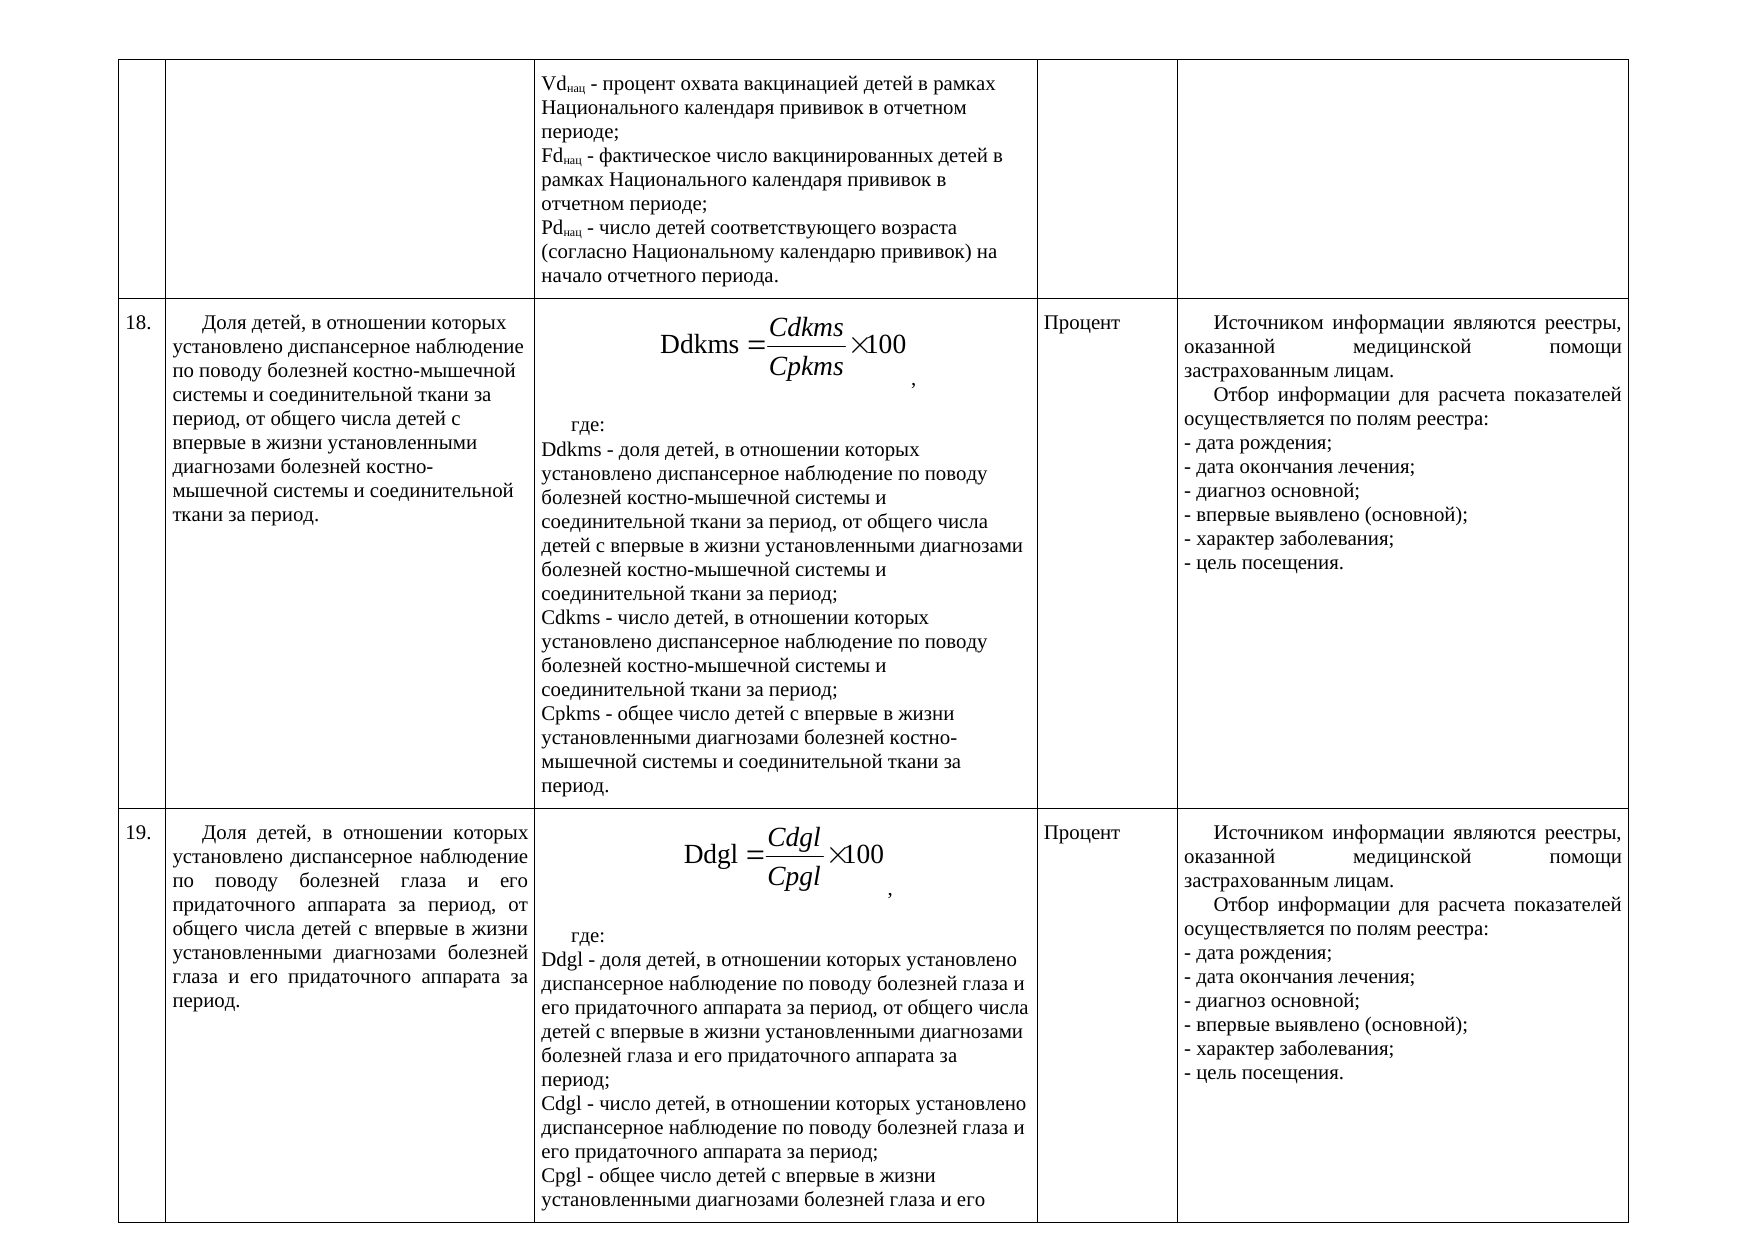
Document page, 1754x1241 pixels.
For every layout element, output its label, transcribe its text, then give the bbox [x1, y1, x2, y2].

table_cell где: Ddkms - доля детей, в отношении которых установлено диспансерное наблюдение по поводу болезней костно-мышечной системы и соединительной ткани за период, от общего числа детей с впервые в жизни установленными диагнозами болезней костно-мышечной системы и соединительной ткани за период; Cdkms - число детей, в отношении которых установлено диспансерное наблюдение по поводу болезней костно-мышечной системы и соединительной ткани за период; Cpkms - общее число детей с впервые в жизни установленными диагнозами болезней костно-мышечной системы и соединительной ткани за период. [535, 401, 1037, 808]
table_cell Доля детей, в отношении которых установлено диспансерное наблюдение по поводу болезней костно-мышечной системы и соединительной ткани за период, от общего числа детей с впервые в жизни установленными диагнозами болезней костно-мышечной системы и соединительной ткани за период. [166, 299, 534, 808]
table_cell Процент [1038, 809, 1177, 1222]
table_cell Процент [1038, 299, 1177, 808]
table_cell 18. [119, 299, 165, 808]
table_cell , [535, 809, 1037, 911]
table_cell , [535, 299, 1037, 401]
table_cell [535, 60, 1037, 298]
table_cell Доля детей, в отношении которых установлено диспансерное наблюдение по поводу болезней глаза и его придаточного аппарата за период, от общего числа детей с впервые в жизни установленными диагнозами болезней глаза и его придаточного аппарата за период. [166, 809, 534, 1222]
table_cell 19. [119, 809, 165, 1222]
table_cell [535, 911, 1037, 1222]
